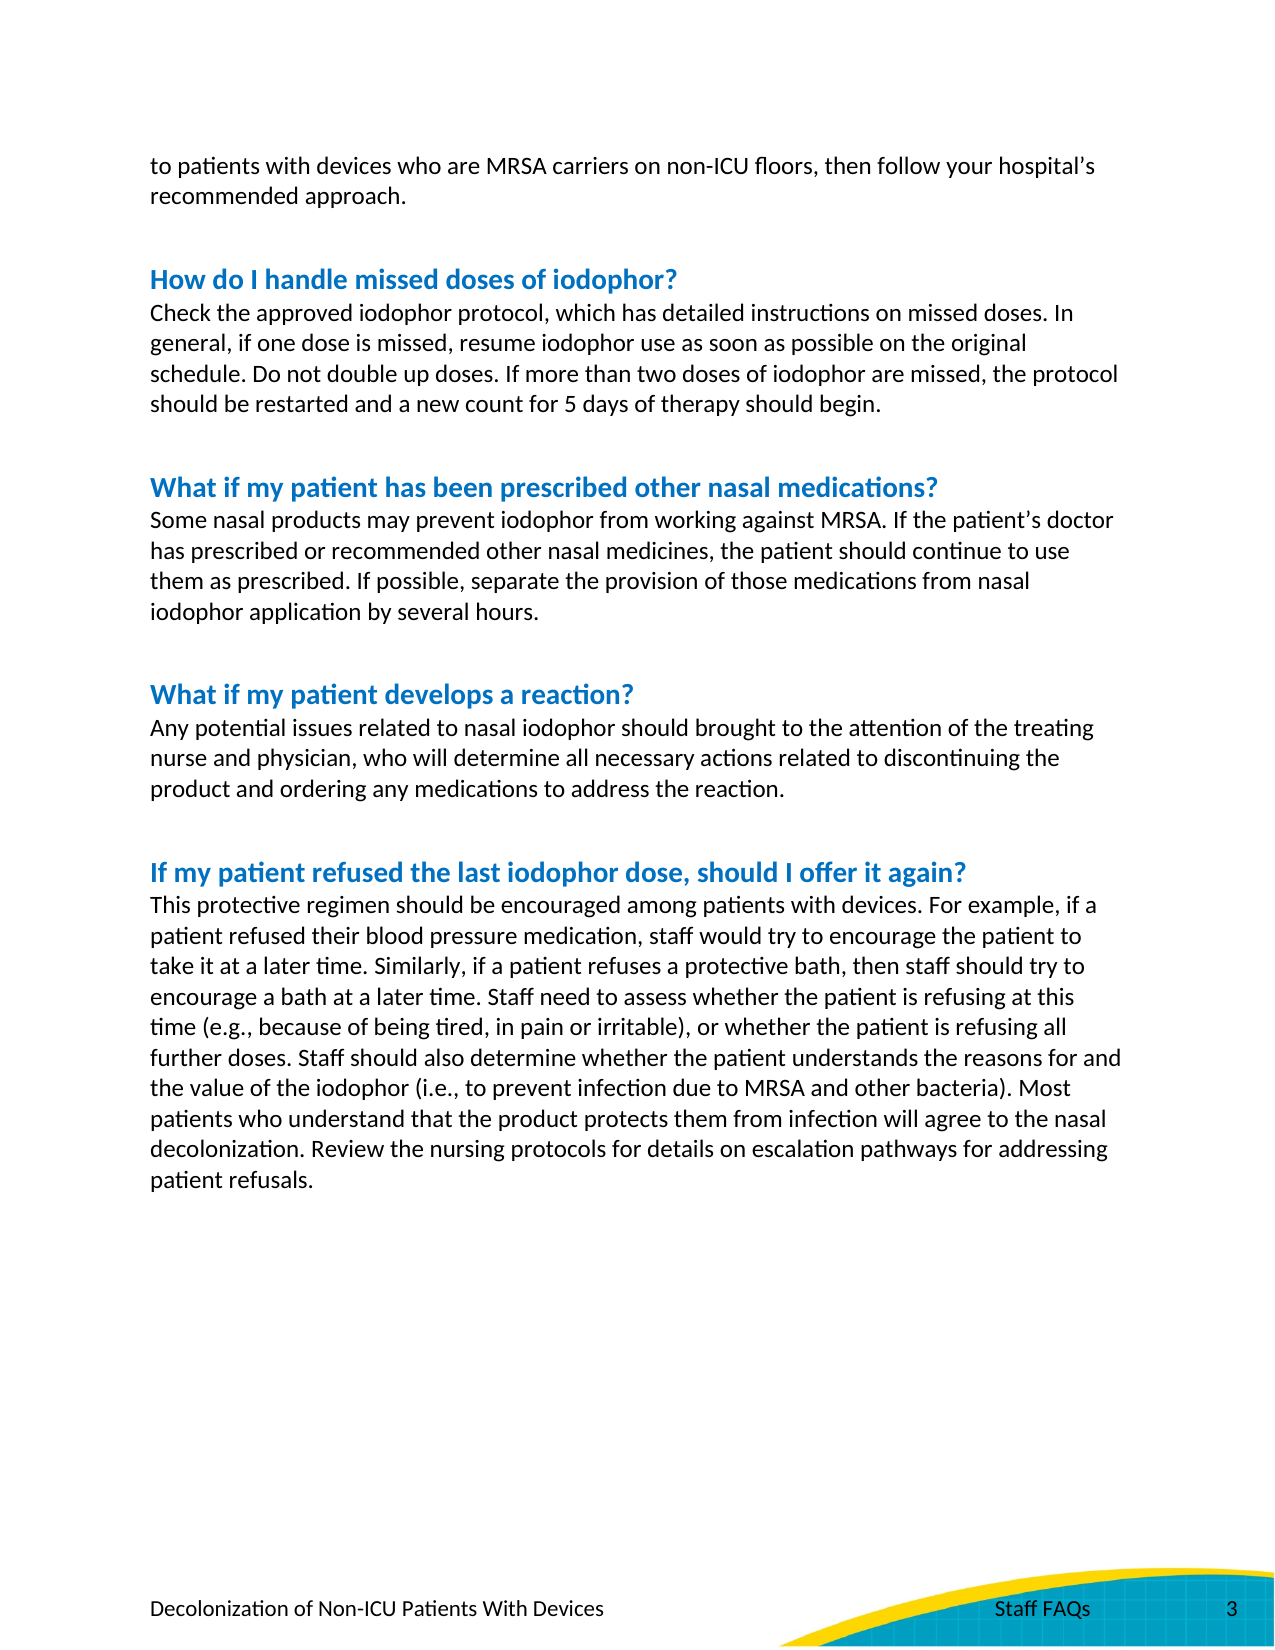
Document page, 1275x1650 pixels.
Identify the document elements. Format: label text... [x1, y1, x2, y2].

text Any potential issues related to nasal iodophor should brought to the attention of the treating nurse and physician, who will determine all necessary actions related to discontinuing the product and ordering any medications to address the reaction. [150, 712, 1125, 804]
text Check the approved iodophor protocol, which has detailed instructions on missed doses. In general, if one dose is missed, resume iodophor use as soon as possible on the original schedule. Do not double up doses. If more than two doses of iodophor are missed, the protocol should be restarted and a new count for 5 days of therapy should begin. [150, 297, 1125, 419]
subtitle What if my patient has been prescribed other nasal medications? [150, 469, 1125, 504]
text Some nasal products may prevent iodophor from working against MRSA. If the patient’s doctor has prescribed or recommended other nasal medicines, the patient should continue to use them as prescribed. If possible, separate the provision of those medications from nasal iodophor application by several hours. [150, 504, 1125, 626]
text This protective regimen should be encouraged among patients with devices. For example, if a patient refused their blood pressure medication, staff would try to encourage the patient to take it at a later time. Similarly, if a patient refuses a protective bath, then staff should try to encourage a bath at a later time. Staff need to assess whether the patient is refusing at this time (e.g., because of being tired, in pain or irritable), or whether the patient is refusing all further doses. Staff should also determine whether the patient understands the reasons for and the value of the iodophor (i.e., to prevent infection due to MRSA and other bacteria). Most patients who understand that the product protects them from infection will agree to the nasal decolonization. Review the nursing protocols for details on escalation pathways for addressing patient refusals. [150, 889, 1125, 1194]
picture [768, 1553, 1275, 1650]
subtitle What if my patient develops a reaction? [150, 676, 1125, 712]
subtitle If my patient refused the last iodophor dose, should I offer it again? [150, 854, 1125, 889]
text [150, 150, 1125, 211]
subtitle How do I handle missed doses of iodophor? [150, 261, 1125, 297]
